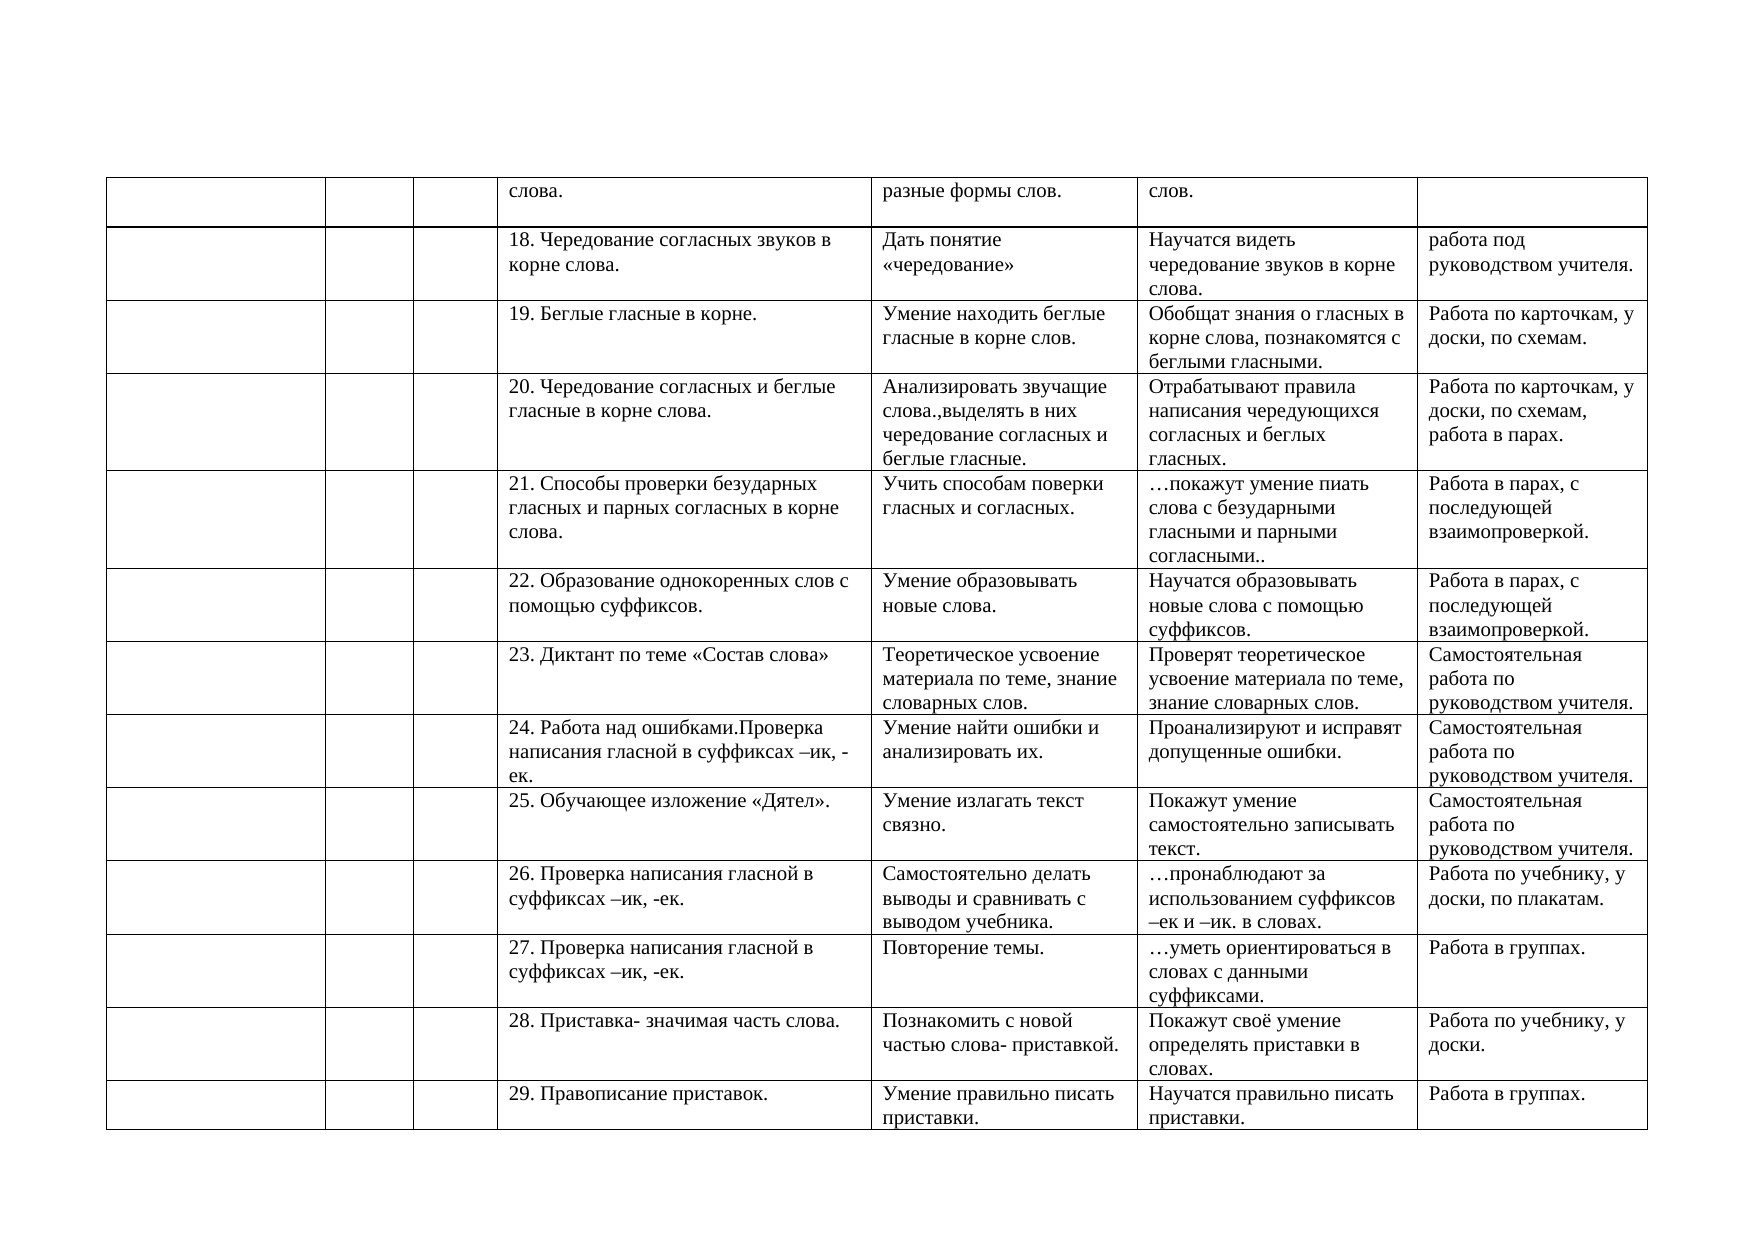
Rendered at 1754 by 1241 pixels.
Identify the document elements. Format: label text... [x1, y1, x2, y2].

table_cell Самостоятельная работа по руководством учителя. [1418, 788, 1647, 860]
table_cell [414, 788, 497, 860]
table_cell [414, 642, 497, 714]
table_cell [107, 788, 325, 860]
table_cell [326, 1081, 413, 1129]
table_cell Умение найти ошибки и анализировать их. [872, 715, 1137, 787]
table_cell Работа по карточкам, у доски, по схемам, работа в парах. [1418, 374, 1647, 470]
table_cell Умение образовывать новые слова. [872, 569, 1137, 641]
table_cell 23. Диктант по теме «Состав слова» [498, 642, 871, 714]
table_cell 22. Образование однокоренных слов с помощью суффиксов. [498, 569, 871, 641]
table_cell [107, 178, 325, 226]
table_cell [107, 228, 325, 299]
table_cell Научатся видеть чередование звуков в корне слова. [1138, 228, 1417, 299]
table_cell [414, 861, 497, 933]
table_cell 21. Способы проверки безударных гласных и парных согласных в корне слова. [498, 471, 871, 567]
table_cell [414, 228, 497, 299]
table_cell Анализировать звучащие слова.,выделять в них чередование согласных и беглые гласные. [872, 374, 1137, 470]
table_cell 19. Беглые гласные в корне. [498, 301, 871, 373]
table_cell 20. Чередование согласных и беглые гласные в корне слова. [498, 374, 871, 470]
table_cell [326, 715, 413, 787]
table_cell [107, 374, 325, 470]
table_cell Самостоятельно делать выводы и сравнивать с выводом учебника. [872, 861, 1137, 933]
table_cell работа под руководством учителя. [1418, 228, 1647, 299]
table_cell [326, 471, 413, 567]
table_cell 25. Обучающее изложение «Дятел». [498, 788, 871, 860]
table_cell Умение правильно писать приставки. [872, 1081, 1137, 1129]
table_cell Повторение темы. [872, 935, 1137, 1007]
table_cell [414, 471, 497, 567]
table_cell [326, 935, 413, 1007]
table_cell Умение находить беглые гласные в корне слов. [872, 301, 1137, 373]
table_cell Научатся образовывать новые слова с помощью суффиксов. [1138, 569, 1417, 641]
table_cell Работа в группах. [1418, 1081, 1647, 1129]
table_cell [107, 471, 325, 567]
table_cell Самостоятельная работа по руководством учителя. [1418, 715, 1647, 787]
table_cell 24. Работа над ошибками.Проверка написания гласной в суффиксах –ик, -ек. [498, 715, 871, 787]
table_cell Проверят теоретическое усвоение материала по теме, знание словарных слов. [1138, 642, 1417, 714]
table_cell 26. Проверка написания гласной в суффиксах –ик, -ек. [498, 861, 871, 933]
table_cell [414, 1081, 497, 1129]
table_cell Научатся правильно писать приставки. [1138, 1081, 1417, 1129]
table_cell …покажут умение пиать слова с безударными гласными и парными согласными.. [1138, 471, 1417, 567]
table_cell [414, 301, 497, 373]
table_cell [414, 715, 497, 787]
table_cell 27. Проверка написания гласной в суффиксах –ик, -ек. [498, 935, 871, 1007]
table_cell [326, 301, 413, 373]
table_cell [1138, 178, 1417, 226]
table_cell [414, 935, 497, 1007]
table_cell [498, 178, 871, 226]
table_cell 29. Правописание приставок. [498, 1081, 871, 1129]
table_cell Обобщат знания о гласных в корне слова, познакомятся с беглыми гласными. [1138, 301, 1417, 373]
table_cell Теоретическое усвоение материала по теме, знание словарных слов. [872, 642, 1137, 714]
table_cell [107, 642, 325, 714]
table_cell Работа по учебнику, у доски, по плакатам. [1418, 861, 1647, 933]
table_cell Проанализируют и исправят допущенные ошибки. [1138, 715, 1417, 787]
table_cell Познакомить с новой частью слова- приставкой. [872, 1008, 1137, 1080]
table_cell [414, 178, 497, 226]
table_cell [414, 374, 497, 470]
table_cell Умение излагать текст связно. [872, 788, 1137, 860]
table_cell [107, 715, 325, 787]
table_cell Работа по карточкам, у доски, по схемам. [1418, 301, 1647, 373]
table_cell [414, 1008, 497, 1080]
table_cell [326, 1008, 413, 1080]
table_cell Работа по учебнику, у доски. [1418, 1008, 1647, 1080]
table_cell Покажут умение самостоятельно записывать текст. [1138, 788, 1417, 860]
table_cell Работа в парах, с последующей взаимопроверкой. [1418, 569, 1647, 641]
table_cell [326, 569, 413, 641]
table_cell …пронаблюдают за использованием суффиксов –ек и –ик. в словах. [1138, 861, 1417, 933]
table_cell [326, 178, 413, 226]
table_cell Работа в парах, с последующей взаимопроверкой. [1418, 471, 1647, 567]
table_cell [326, 788, 413, 860]
table_cell [326, 861, 413, 933]
table_cell [107, 861, 325, 933]
table_cell [326, 228, 413, 299]
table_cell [872, 178, 1137, 226]
table_cell Покажут своё умение определять приставки в словах. [1138, 1008, 1417, 1080]
table_cell [107, 1081, 325, 1129]
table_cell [1418, 178, 1647, 226]
table_cell Отрабатывают правила написания чередующихся согласных и беглых гласных. [1138, 374, 1417, 470]
table_cell [326, 374, 413, 470]
table_cell Работа в группах. [1418, 935, 1647, 1007]
table_cell …уметь ориентироваться в словах с данными суффиксами. [1138, 935, 1417, 1007]
table_cell [326, 642, 413, 714]
table_cell 28. Приставка- значимая часть слова. [498, 1008, 871, 1080]
table_cell [107, 935, 325, 1007]
table_cell [107, 569, 325, 641]
table_cell Самостоятельная работа по руководством учителя. [1418, 642, 1647, 714]
table_cell Дать понятие «чередование» [872, 228, 1137, 299]
table_cell Учить способам поверки гласных и согласных. [872, 471, 1137, 567]
table_cell 18. Чередование согласных звуков в корне слова. [498, 228, 871, 299]
table_cell [107, 301, 325, 373]
table_cell [414, 569, 497, 641]
table_cell [107, 1008, 325, 1080]
